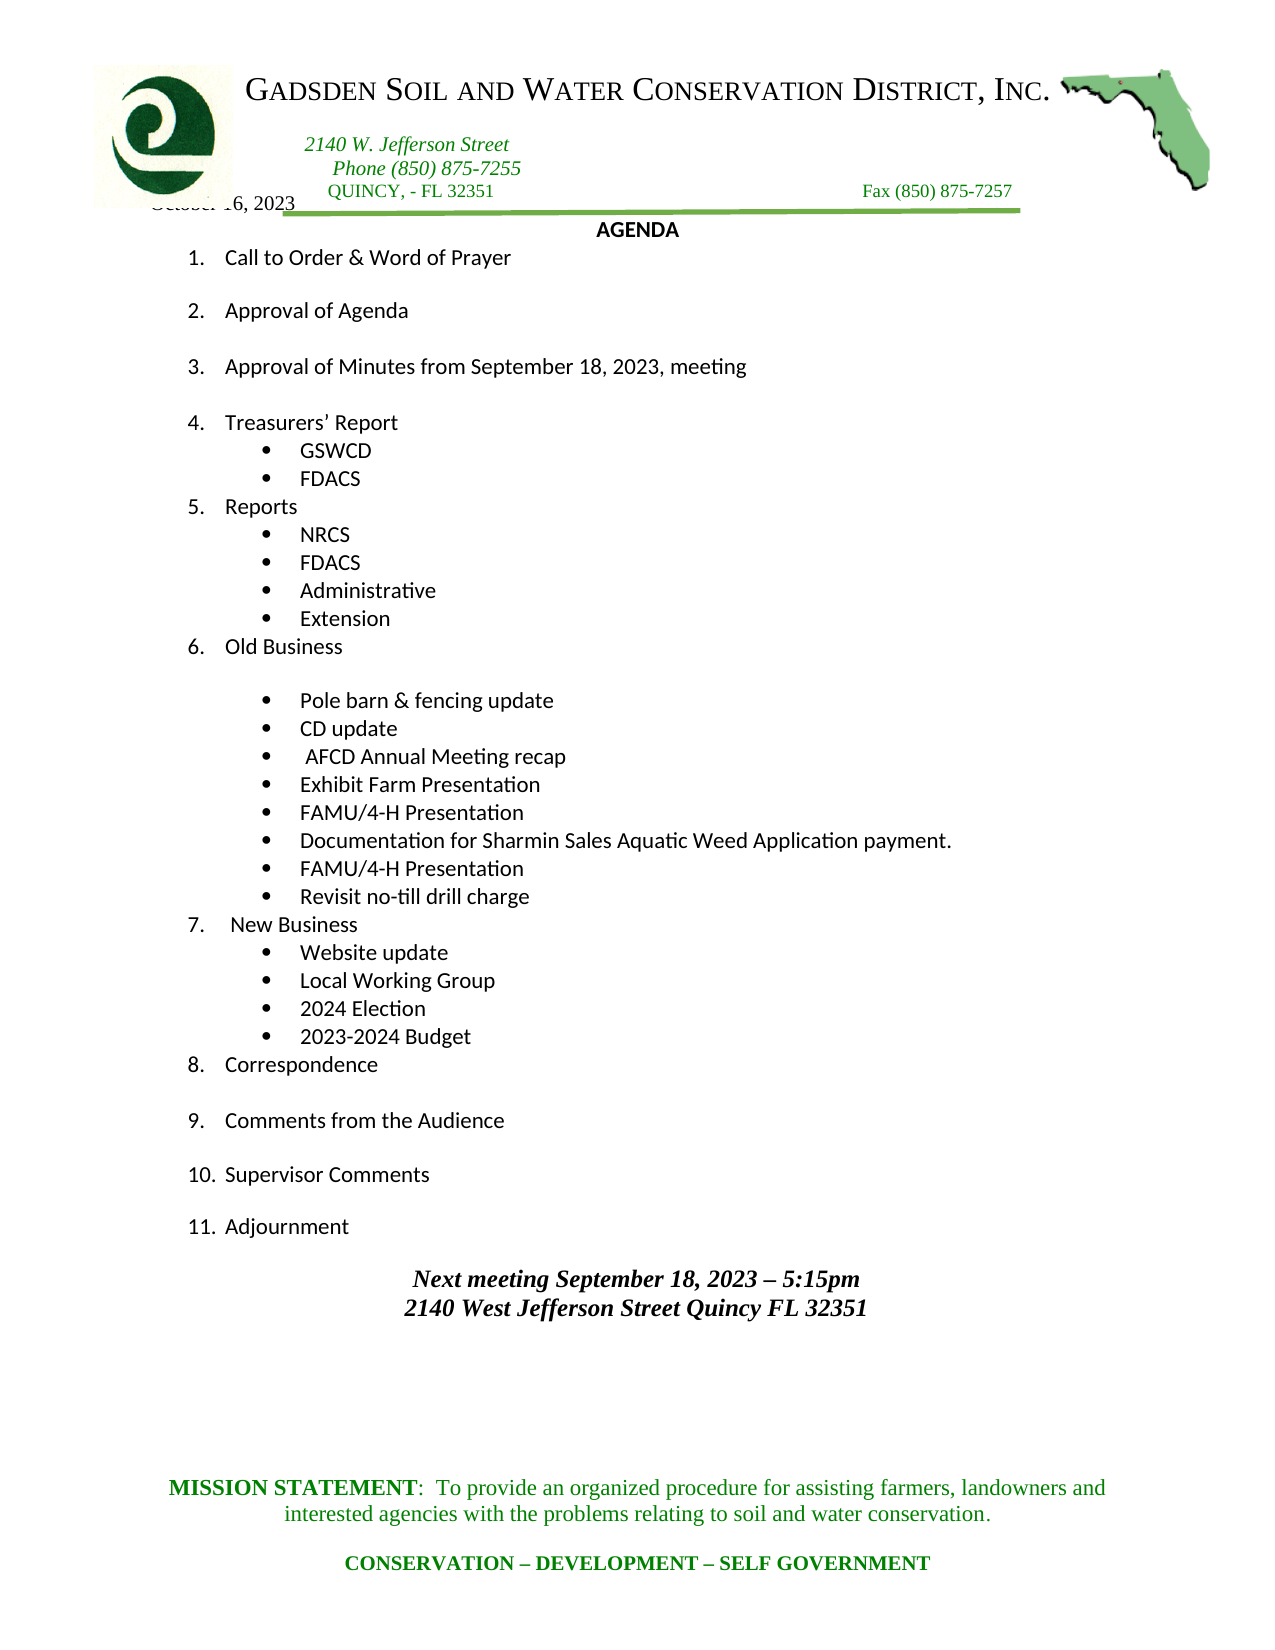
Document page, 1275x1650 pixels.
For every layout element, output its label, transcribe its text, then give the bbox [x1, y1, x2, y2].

list Pole barn & fencing update [262, 686, 1125, 714]
list GSWCD [262, 436, 1125, 464]
list Exhibit Farm Presentation [262, 770, 1125, 798]
list Revisit no-till drill charge [262, 882, 1125, 910]
list CD update [262, 714, 1125, 742]
list Comments from the Audience [187, 1106, 1125, 1134]
text AGENDA [150, 215, 1125, 243]
list Adjournment [187, 1212, 1125, 1240]
text Next meeting September 18, 2023 – 5:15pm [150, 1264, 1125, 1293]
list FDACS [262, 464, 1125, 492]
list Old Business [187, 632, 1125, 661]
list Call to Order & Word of Prayer [187, 243, 1125, 271]
list AFCD Annual Meeting recap [262, 742, 1125, 770]
list Documentation for Sharmin Sales Aquatic Weed Application payment. [262, 826, 1125, 854]
list Supervisor Comments [187, 1160, 1125, 1188]
list FDACS [262, 548, 1125, 576]
list Approval of Agenda [187, 296, 1125, 324]
picture [94, 65, 233, 208]
list Website update [262, 938, 1125, 966]
list Administrative [262, 576, 1125, 604]
list Correspondence [187, 1050, 1125, 1078]
list Approval of Minutes from September 18, 2023, meeting [187, 352, 1125, 380]
list FAMU/4-H Presentation [262, 854, 1125, 882]
list Local Working Group [262, 966, 1125, 994]
list Treasurers’ Report [187, 408, 1125, 436]
text October 16, 2023 [150, 150, 1125, 215]
list 2024 Election [262, 994, 1125, 1022]
list Extension [262, 604, 1125, 632]
list FAMU/4-H Presentation [262, 798, 1125, 826]
list New Business [187, 910, 1125, 938]
list Reports [187, 492, 1125, 520]
text 2140 West Jefferson Street Quincy FL 32351 [150, 1293, 1125, 1321]
list 2023-2024 Budget [262, 1022, 1125, 1050]
list NRCS [262, 520, 1125, 548]
